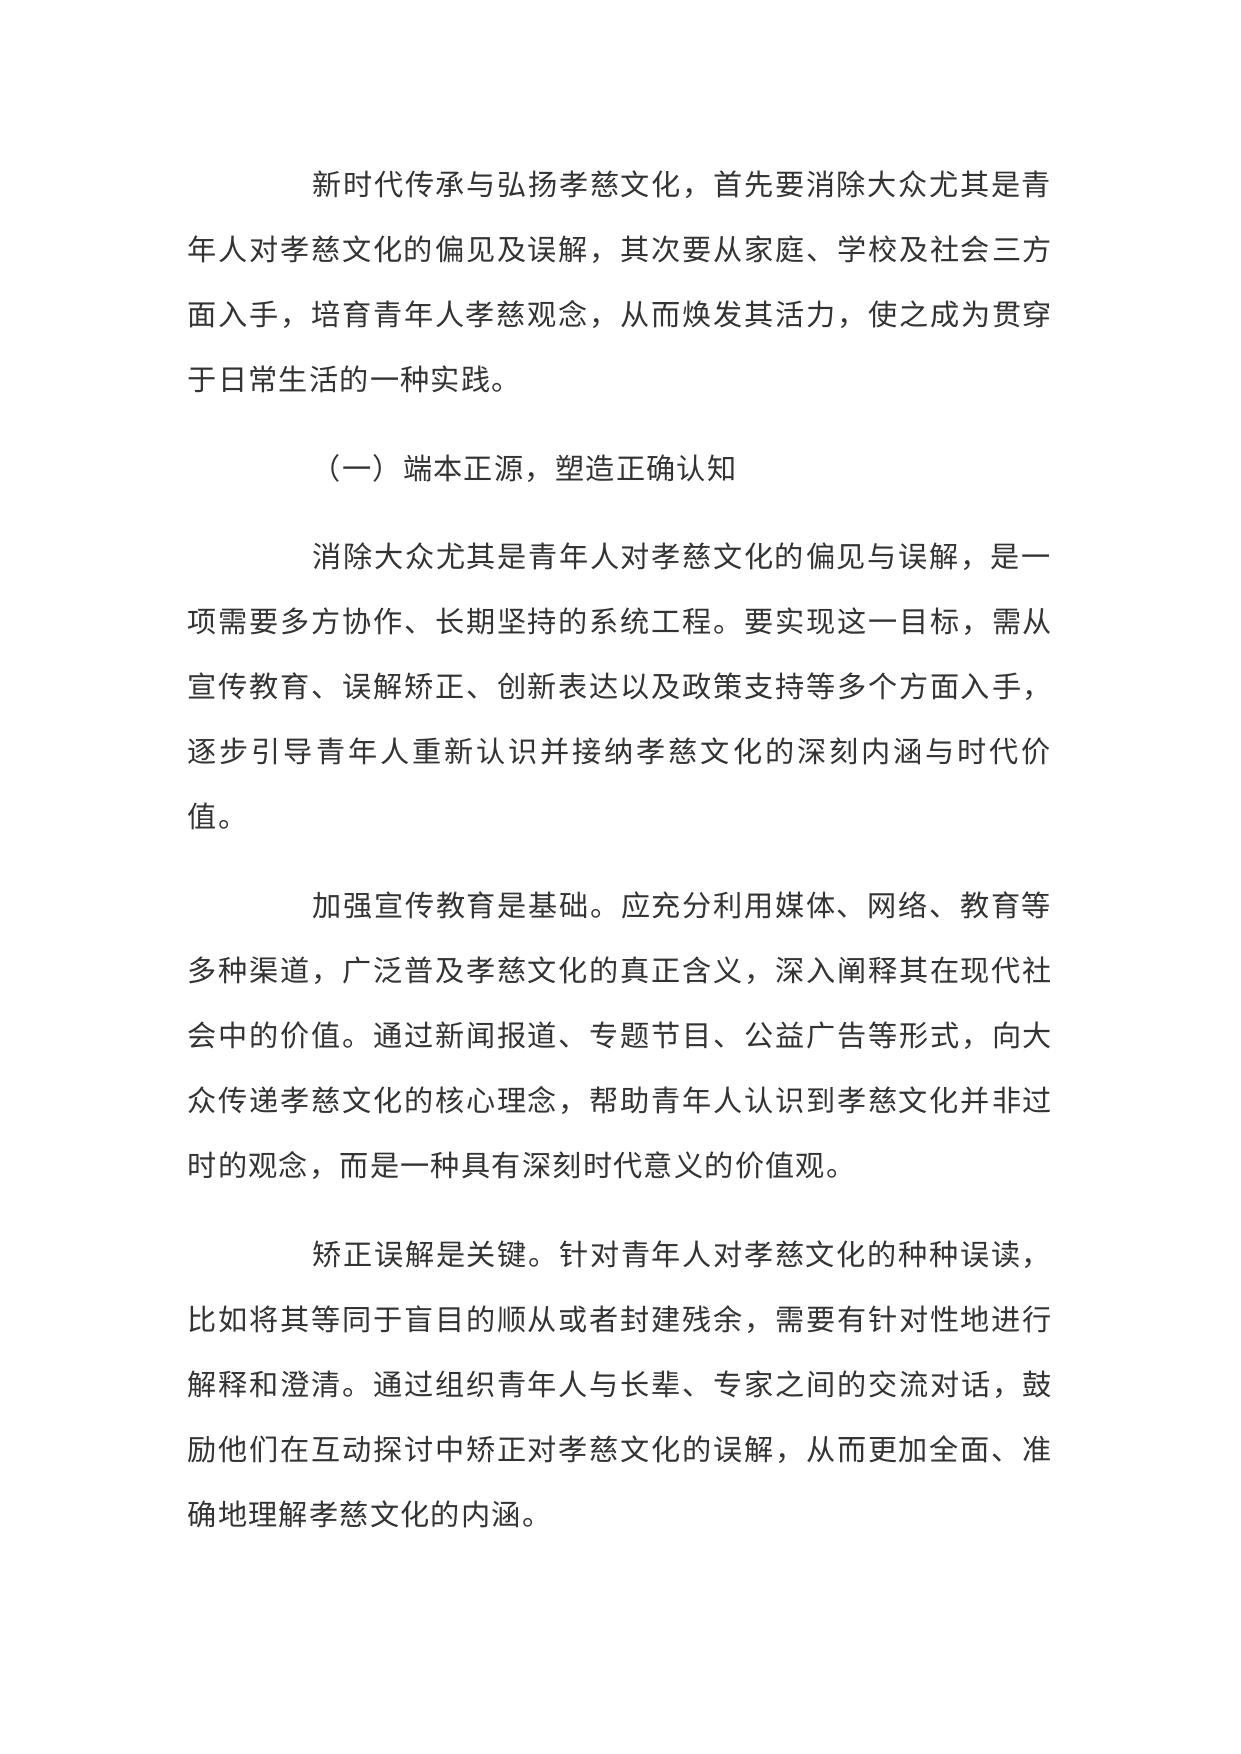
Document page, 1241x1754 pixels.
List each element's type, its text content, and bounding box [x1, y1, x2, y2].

text 新时代传承与弘扬孝慈文化，首先要消除大众尤其是青年人对孝慈文化的偏见及误解，其次要从家庭、学校及社会三方面入手，培育青年人孝慈观念，从而焕发其活力，使之成为贯穿于日常生活的一种实践。 [187, 162, 1053, 422]
text 加强宣传教育是基础。应充分利用媒体、网络、教育等多种渠道，广泛普及孝慈文化的真正含义，深入阐释其在现代社会中的价值。通过新闻报道、专题节目、公益广告等形式，向大众传递孝慈文化的核心理念，帮助青年人认识到孝慈文化并非过时的观念，而是一种具有深刻时代意义的价值观。 [187, 883, 1053, 1208]
text 矫正误解是关键。针对青年人对孝慈文化的种种误读，比如将其等同于盲目的顺从或者封建残余，需要有针对性地进行解释和澄清。通过组织青年人与长辈、专家之间的交流对话，鼓励他们在互动探讨中矫正对孝慈文化的误解，从而更加全面、准确地理解孝慈文化的内涵。 [187, 1231, 1053, 1556]
text （一）端本正源，塑造正确认知 [187, 446, 1053, 511]
text 消除大众尤其是青年人对孝慈文化的偏见与误解，是一项需要多方协作、长期坚持的系统工程。要实现这一目标，需从宣传教育、误解矫正、创新表达以及政策支持等多个方面入手，逐步引导青年人重新认识并接纳孝慈文化的深刻内涵与时代价值。 [187, 534, 1053, 859]
